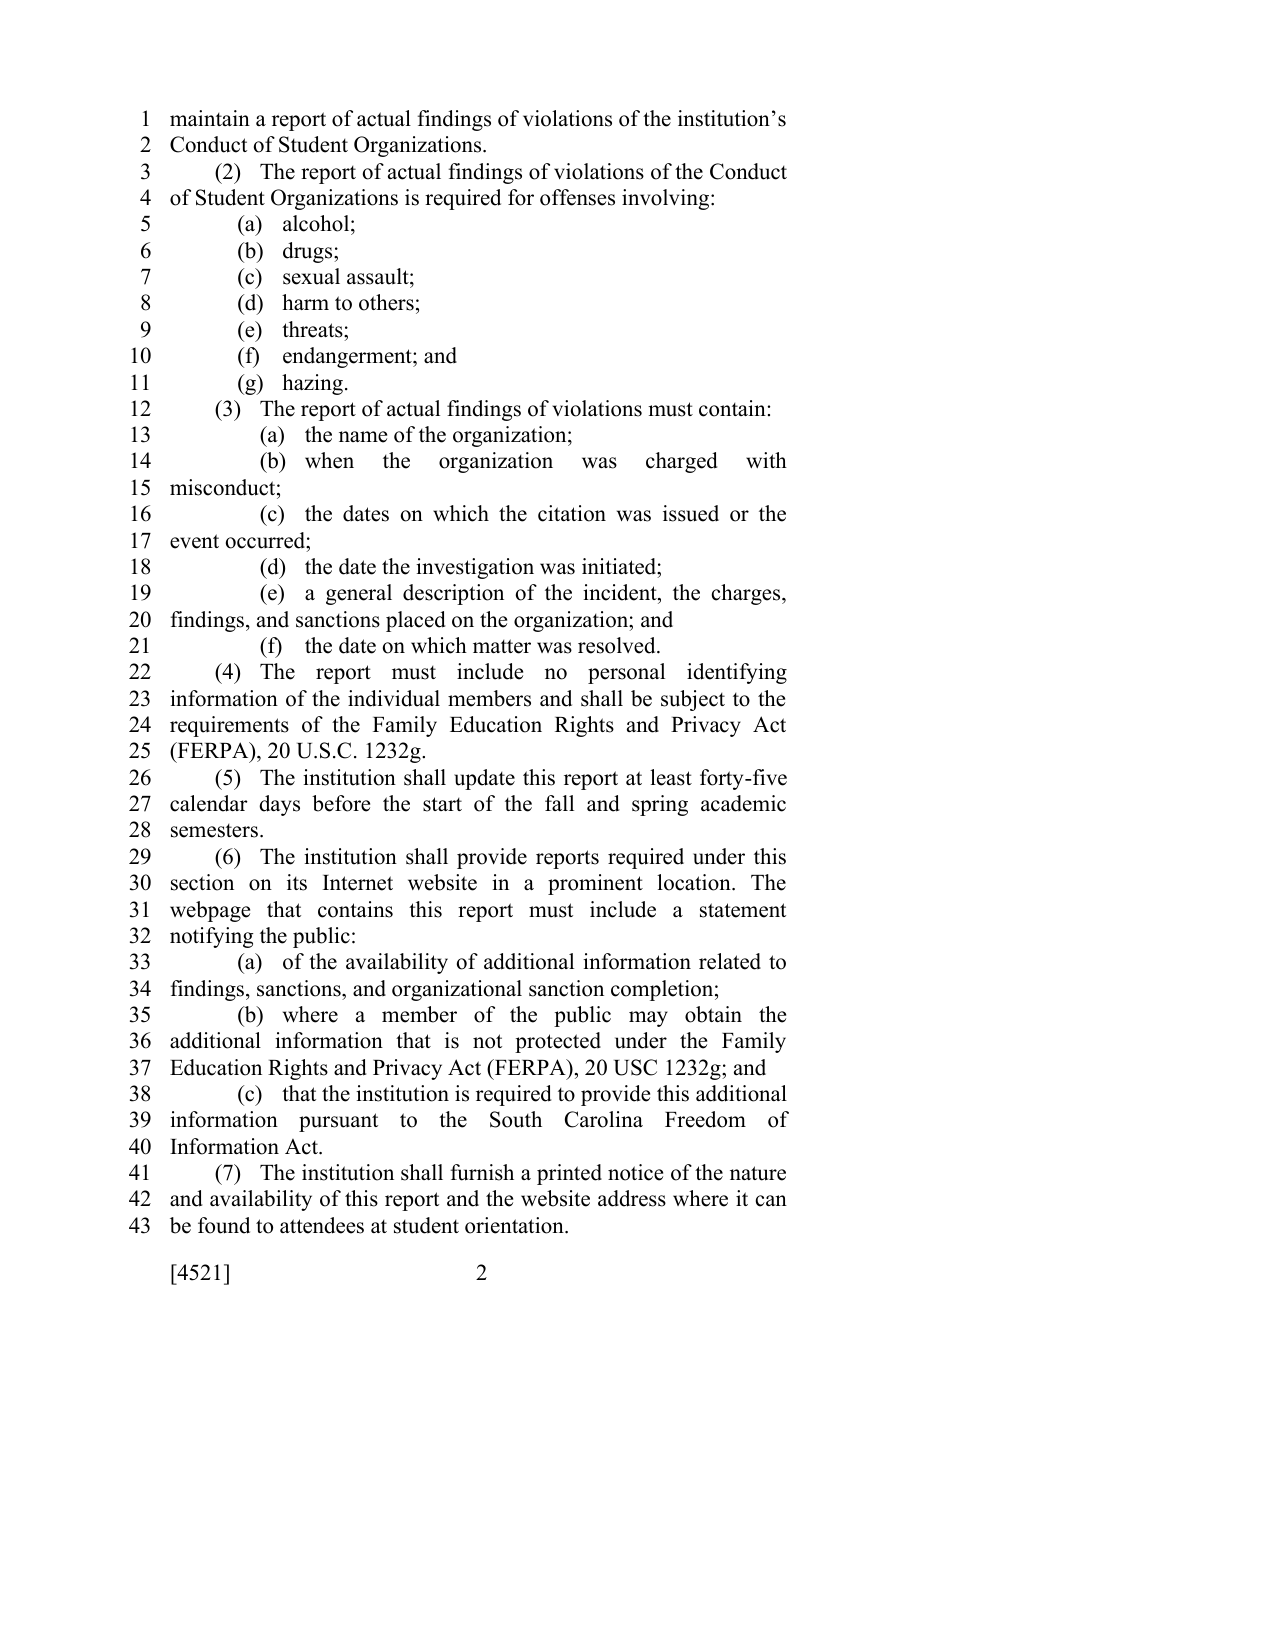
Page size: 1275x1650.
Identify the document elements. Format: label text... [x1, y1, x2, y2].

text (4) The report must include no personal identifying information of the individual members and shall be subject to the requirements of the Family Education Rights and Privacy Act (FERPA), 20 U.S.C. 1232g. [169, 658, 787, 764]
text (2) The report of actual findings of violations of the Conduct of Student Organizations is required for offenses involving: [169, 158, 787, 210]
text (c) sexual assault; [169, 263, 787, 289]
text (c) the dates on which the citation was issued or the event occurred; [169, 500, 787, 553]
text (6) The institution shall provide reports required under this section on its Internet website in a prominent location. The webpage that contains this report must include a statement notifying the public: [169, 843, 787, 948]
text (3) The report of actual findings of violations must contain: [169, 395, 787, 421]
text (a) of the availability of additional information related to findings, sanctions, and organizational sanction completion; [169, 948, 787, 1001]
text (b) where a member of the public may obtain the additional information that is not protected under the Family Education Rights and Privacy Act (FERPA), 20 USC 1232g; and [169, 1001, 787, 1080]
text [169, 105, 787, 158]
text (a) alcohol; [169, 210, 787, 237]
text (c) that the institution is required to provide this additional information pursuant to the South Carolina Freedom of Information Act. [169, 1080, 787, 1159]
text (b) when the organization was charged with misconduct; [169, 448, 787, 500]
text (d) harm to others; [169, 289, 787, 316]
text (5) The institution shall update this report at least forty-five calendar days before the start of the fall and spring academic semesters. [169, 764, 787, 843]
text (g) hazing. [169, 368, 787, 395]
text (e) a general description of the incident, the charges, findings, and sanctions placed on the organization; and [169, 579, 787, 632]
text (d) the date the investigation was initiated; [169, 553, 787, 579]
text (f) endangerment; and [169, 342, 787, 368]
text (7) The institution shall furnish a printed notice of the nature and availability of this report and the website address where it can be found to attendees at student orientation. [169, 1159, 787, 1238]
text (f) the date on which matter was resolved. [169, 632, 787, 658]
text (a) the name of the organization; [169, 421, 787, 448]
text (b) drugs; [169, 237, 787, 263]
text (e) threats; [169, 316, 787, 342]
